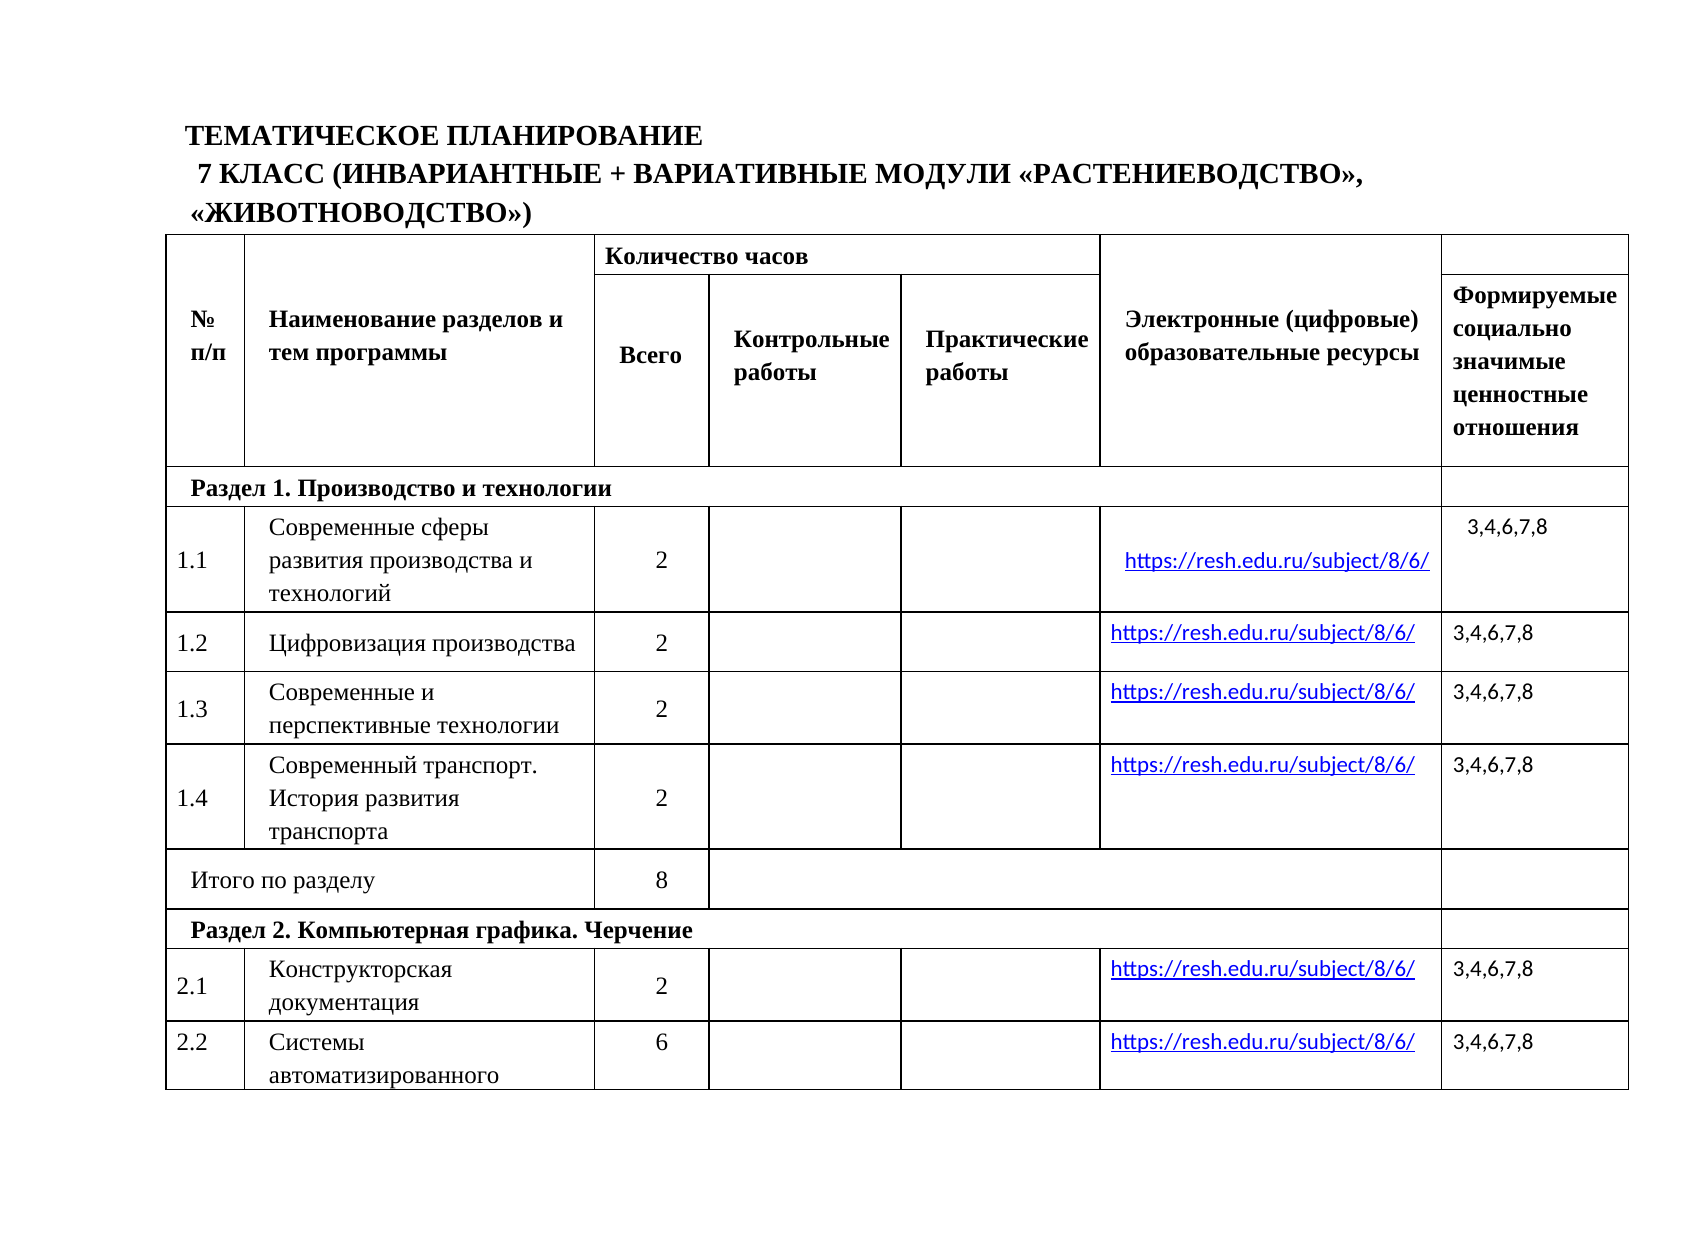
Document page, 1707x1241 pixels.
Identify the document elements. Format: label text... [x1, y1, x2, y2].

text ТЕМАТИЧЕСКОЕ ПЛАНИРОВАНИЕ [177, 118, 1618, 152]
table_header Наименование разделов и тем программы [245, 235, 594, 466]
table_cell 2 [595, 672, 708, 743]
table_cell [710, 613, 900, 671]
table_cell Раздел 1. Производство и технологии [167, 467, 1441, 506]
table_cell 1.4 [167, 745, 244, 848]
table_cell 6 [595, 1022, 708, 1088]
table_cell [902, 672, 1099, 743]
table_cell Раздел 2. Компьютерная графика. Черчение [167, 910, 1441, 948]
table_cell Современный транспорт. История развития транспорта [245, 745, 594, 848]
table_cell Практические работы [902, 275, 1099, 466]
table_cell [710, 850, 1441, 908]
table_header [1442, 235, 1628, 273]
table_cell 8 [595, 850, 708, 908]
table_cell Конструкторская документация [245, 949, 594, 1020]
table_cell Формируемые социально значимые ценностные отношения [1442, 275, 1628, 466]
table_cell 3,4,6,7,8 [1442, 1022, 1628, 1088]
table_cell Современные сферы развития производства и технологий [245, 507, 594, 611]
table_cell 3,4,6,7,8 [1442, 745, 1628, 848]
table_cell 2.2 [167, 1022, 244, 1088]
table_cell [902, 1022, 1099, 1088]
table_cell [902, 745, 1099, 848]
table_cell [710, 1022, 900, 1088]
table_cell [710, 672, 900, 743]
table_cell [902, 507, 1099, 611]
text 7 КЛАСС (ИНВАРИАНТНЫЕ + ВАРИАТИВНЫЕ МОДУЛИ «РАСТЕНИЕВОДСТВО», «ЖИВОТНОВОДСТВО») [190, 157, 1618, 229]
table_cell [1101, 1022, 1441, 1088]
table_cell 1.2 [167, 613, 244, 671]
table_cell 2 [595, 745, 708, 848]
table_cell 1.1 [167, 507, 244, 611]
table_cell [902, 949, 1099, 1020]
table_cell Контрольные работы [710, 275, 900, 466]
table_cell https://resh.edu.ru/subject/8/6/ [1101, 672, 1441, 743]
table_cell 3,4,6,7,8 [1442, 507, 1628, 611]
table_cell 2.1 [167, 949, 244, 1020]
table_cell 2 [595, 949, 708, 1020]
table_cell [1442, 910, 1628, 948]
table_cell https://resh.edu.ru/subject/8/6/ [1101, 949, 1441, 1020]
table_cell Цифровизация производства [245, 613, 594, 671]
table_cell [245, 1022, 594, 1088]
table_cell [1442, 467, 1628, 506]
table_cell https://resh.edu.ru/subject/8/6/ [1101, 745, 1441, 848]
table_cell 3,4,6,7,8 [1442, 949, 1628, 1020]
table_cell [710, 949, 900, 1020]
table_cell [710, 507, 900, 611]
table_cell [1442, 850, 1628, 908]
table_header Электронные (цифровые) образовательные ресурсы [1101, 235, 1441, 466]
table_cell 1.3 [167, 672, 244, 743]
table_cell 3,4,6,7,8 [1442, 672, 1628, 743]
table_cell [902, 613, 1099, 671]
table_header № п/п [167, 235, 244, 466]
table_cell Всего [595, 275, 708, 466]
table_cell https://resh.edu.ru/subject/8/6/ [1101, 507, 1441, 611]
table_cell 2 [595, 613, 708, 671]
table_cell [710, 745, 900, 848]
table_header Количество часов [595, 235, 1099, 273]
table_cell Современные и перспективные технологии [245, 672, 594, 743]
table_cell 3,4,6,7,8 [1442, 613, 1628, 671]
table_cell 2 [595, 507, 708, 611]
table_cell https://resh.edu.ru/subject/8/6/ [1101, 613, 1441, 671]
table_cell Итого по разделу [167, 850, 594, 908]
